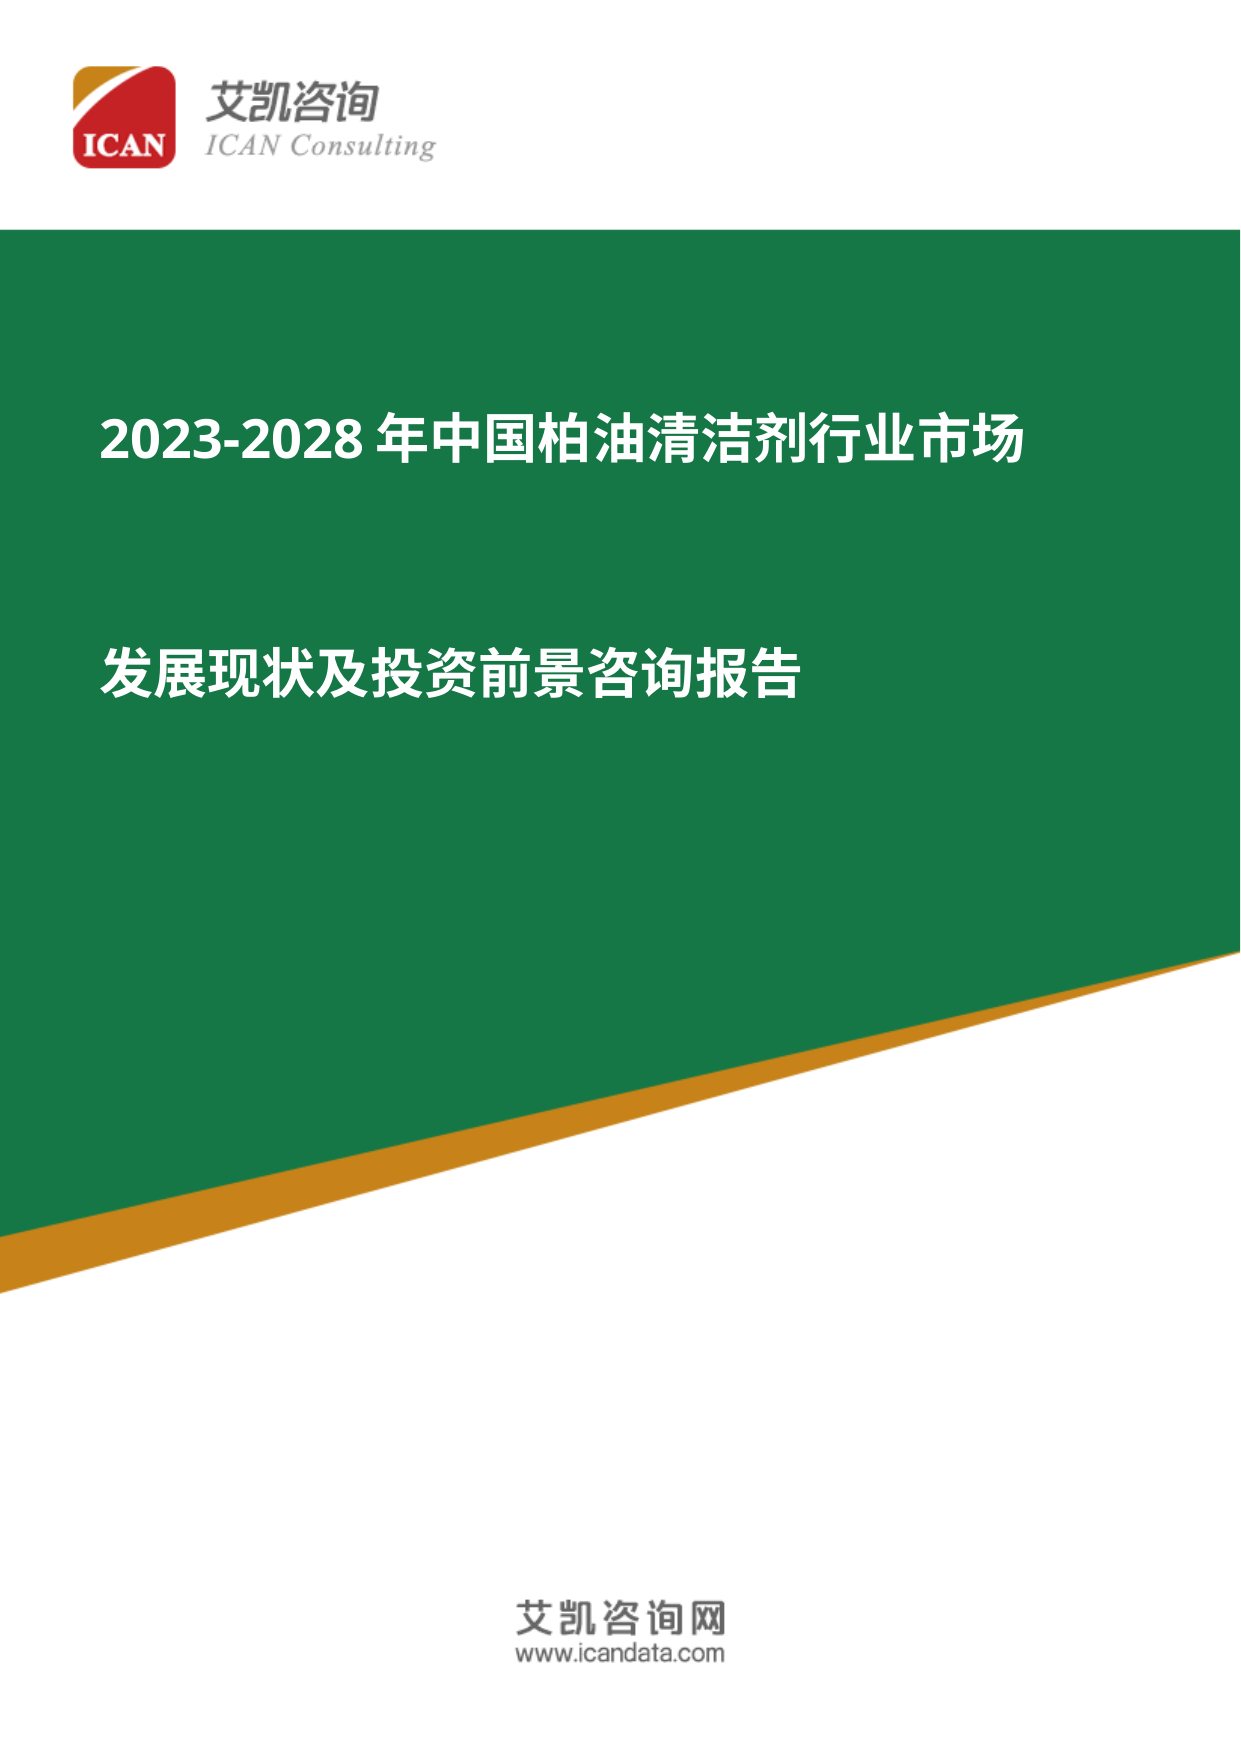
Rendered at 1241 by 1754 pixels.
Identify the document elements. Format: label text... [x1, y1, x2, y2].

subtitle 2023-2028年中国柏油清洁剂行业市场发展现状及投资前景咨询报告 [99, 386, 1053, 718]
picture [0, 5, 1241, 1754]
